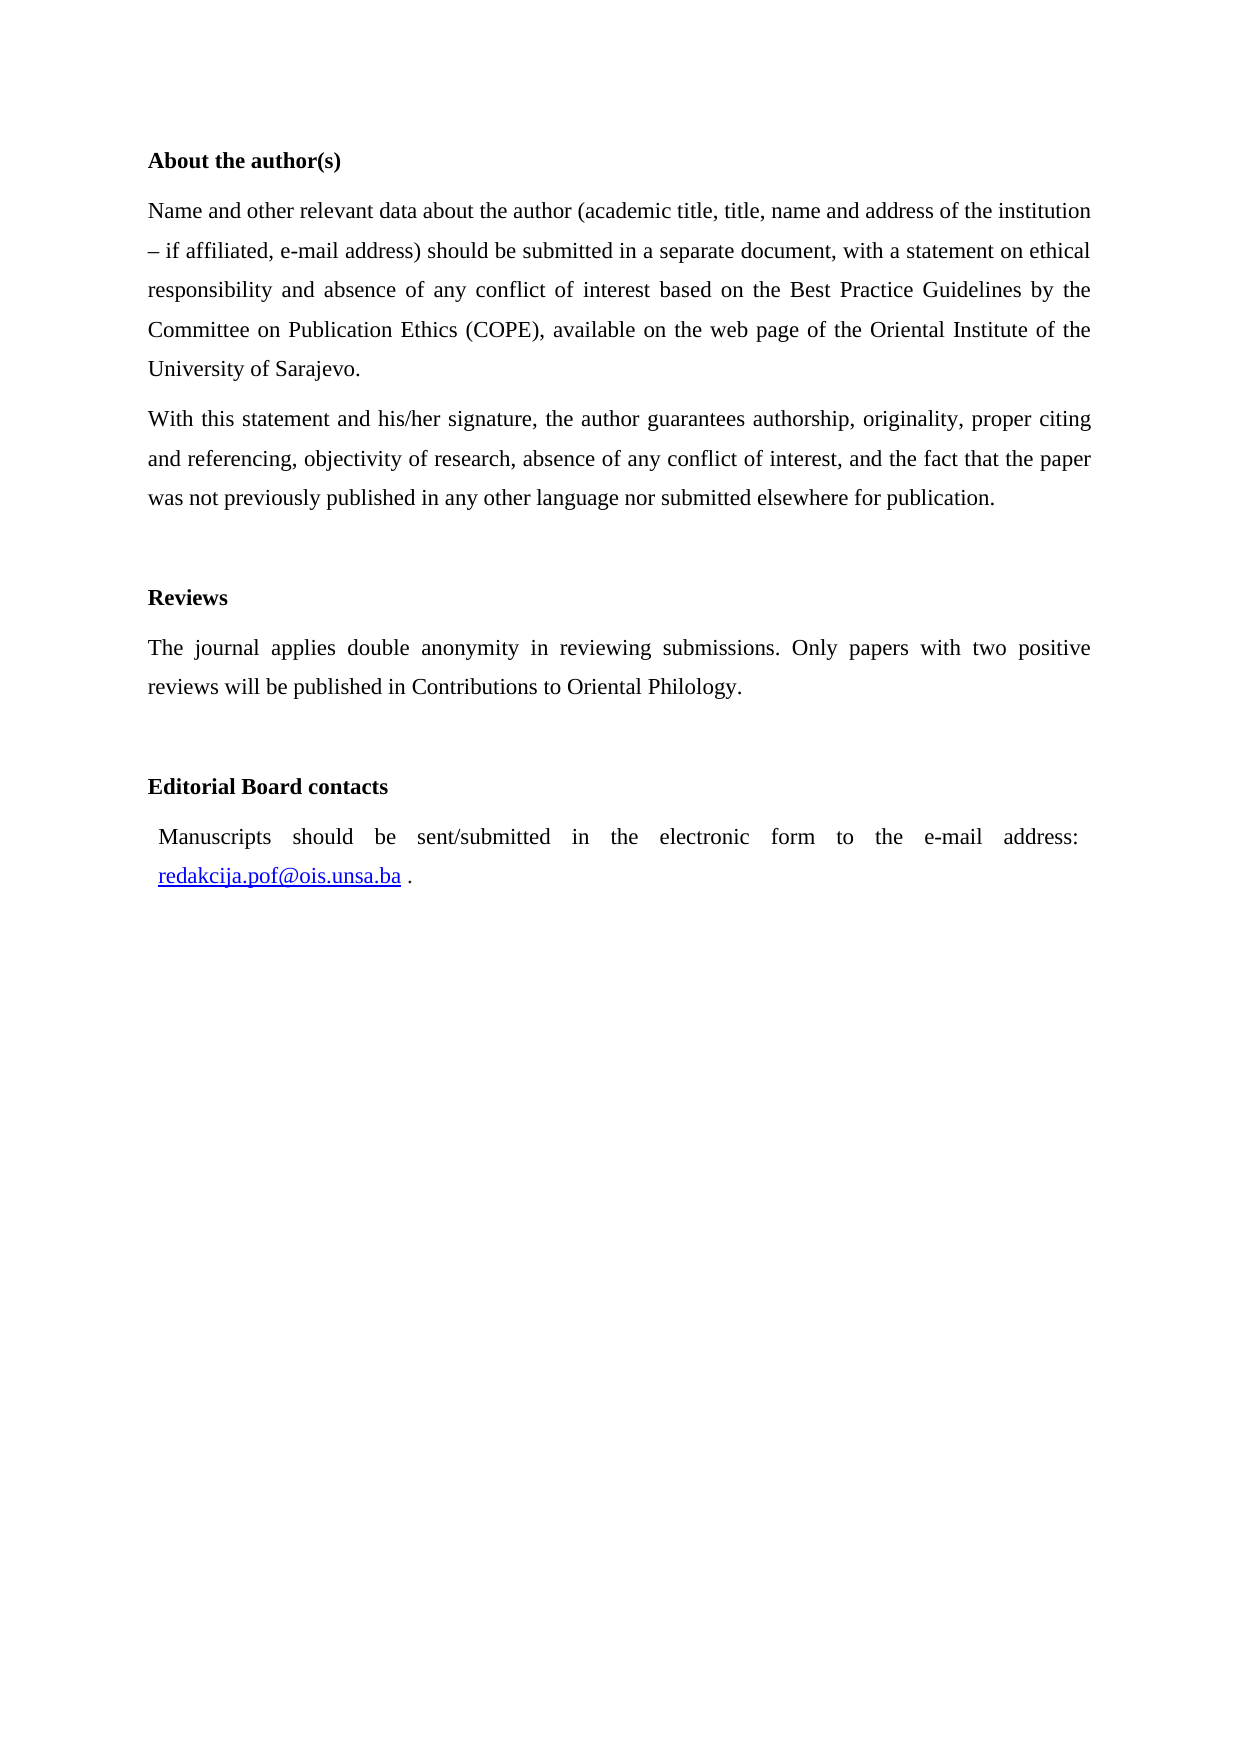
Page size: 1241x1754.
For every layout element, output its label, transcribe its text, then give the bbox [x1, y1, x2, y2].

text Reviews [148, 584, 1093, 610]
text Manuscripts should be sent/submitted in the electronic form to the e-mail address: redakcija.pof@ois.unsa.ba . [158, 823, 1080, 889]
text Editorial Board contacts [148, 773, 1093, 799]
text With this statement and his/her signature, the author guarantees authorship, originality, proper citing and referencing, objectivity of research, absence of any conflict of interest, and the fact that the paper was not previously published in any other language nor submitted elsewhere for publication. [148, 405, 1093, 511]
text Name and other relevant data about the author (academic title, title, name and address of the institution – if affiliated, e-mail address) should be submitted in a separate document, with a statement on ethical responsibility and absence of any conflict of interest based on the Best Practice Guidelines by the Committee on Publication Ethics (COPE), available on the web page of the Oriental Institute of the University of Sarajevo. [148, 197, 1093, 382]
text About the author(s) [148, 148, 1093, 174]
text The journal applies double anonymity in reviewing submissions. Only papers with two positive reviews will be published in Contributions to Oriental Philology. [148, 634, 1093, 700]
